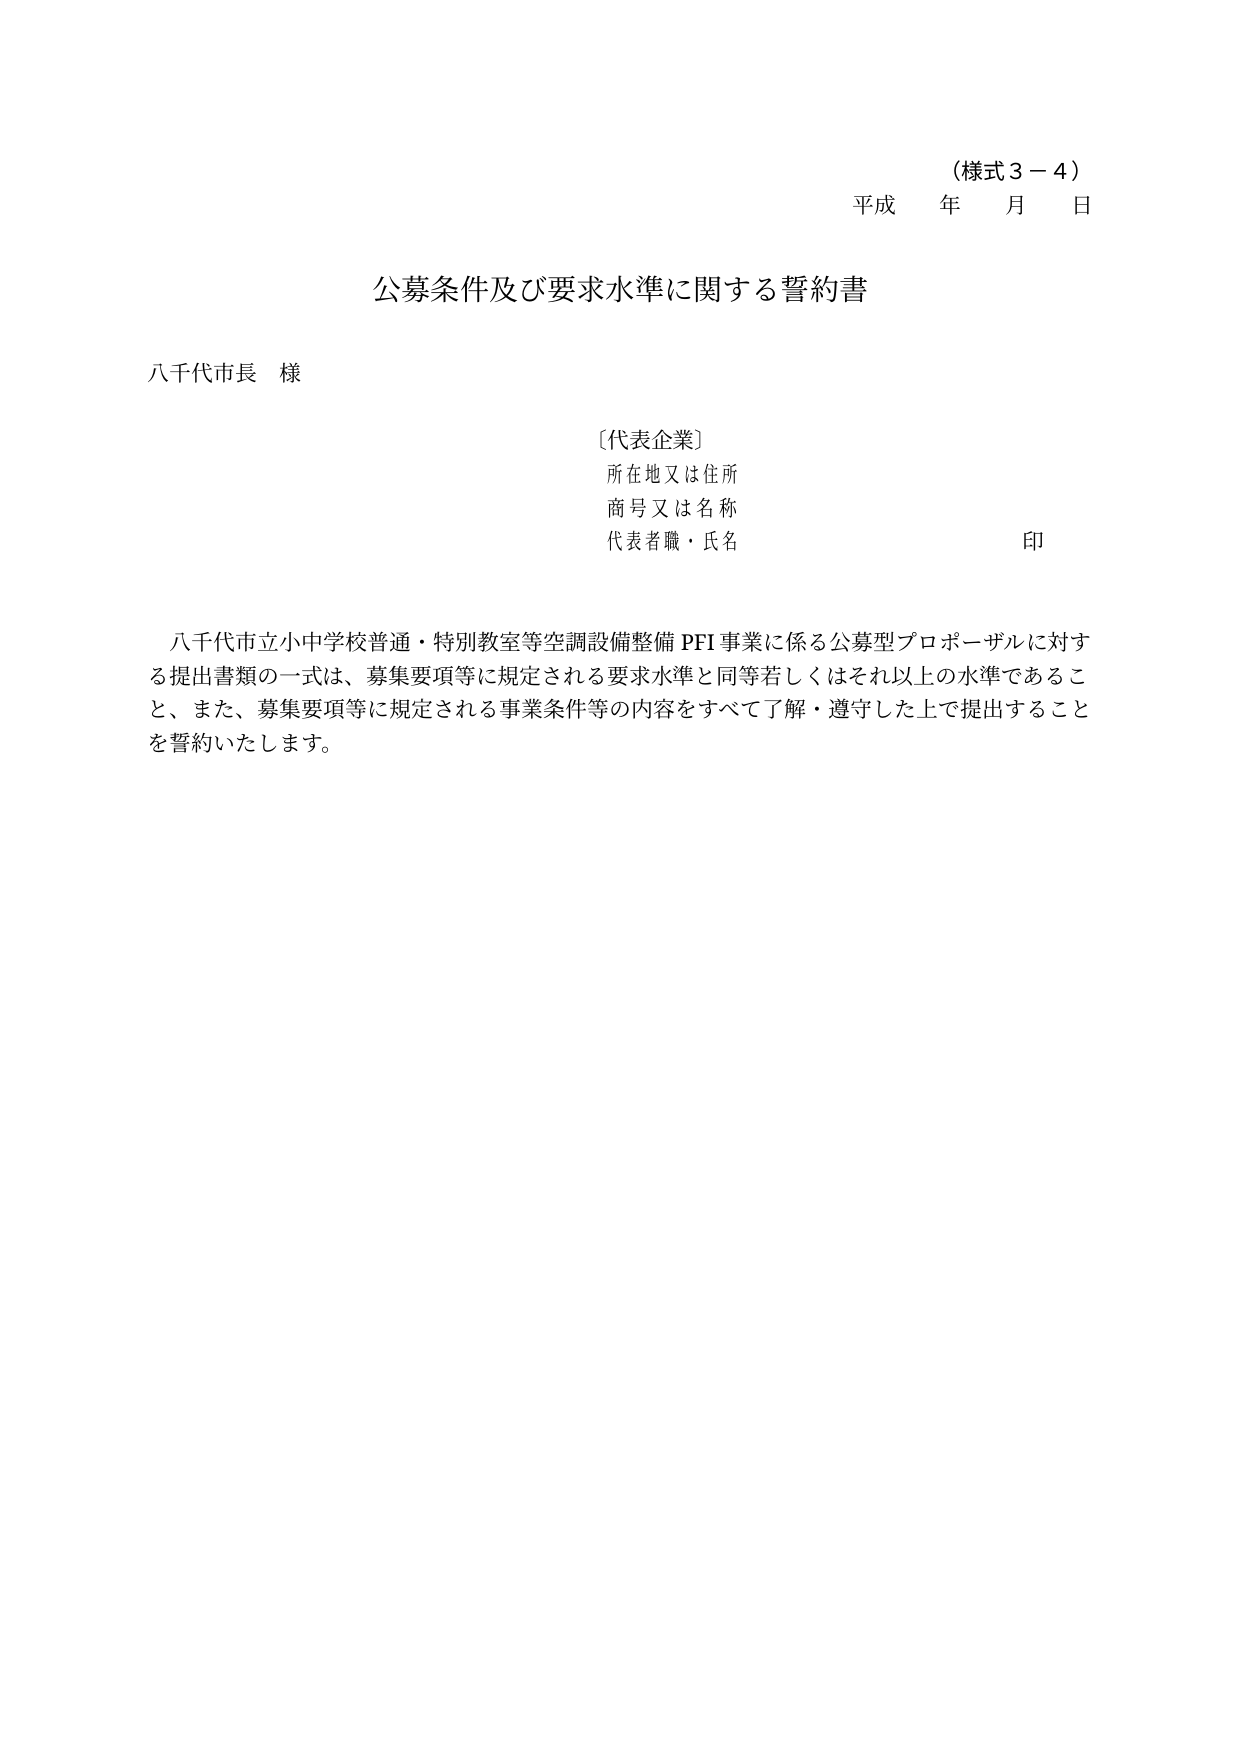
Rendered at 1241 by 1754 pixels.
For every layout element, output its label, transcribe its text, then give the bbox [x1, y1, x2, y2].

text 〔代表企業〕 [585, 422, 1092, 456]
text （様式３－４） [148, 153, 1092, 187]
text 公募条件及び要求水準に関する誓約書 [148, 254, 1092, 322]
text 平成 年 月 日 [148, 187, 1092, 221]
text 代表者職・氏名 印 [607, 523, 1092, 557]
text 商号又は名称 [607, 490, 1092, 523]
text 八千代市立小中学校普通・特別教室等空調設備整備PFI事業に係る公募型プロポーザルに対する提出書類の一式は、募集要項等に規定される要求水準と同等若しくはそれ以上の水準であること、また、募集要項等に規定される事業条件等の内容をすべて了解・遵守した上で提出することを誓約いたします。 [148, 624, 1092, 759]
text 八千代市長 様 [148, 355, 1092, 389]
text 所在地又は住所 [607, 456, 1092, 490]
